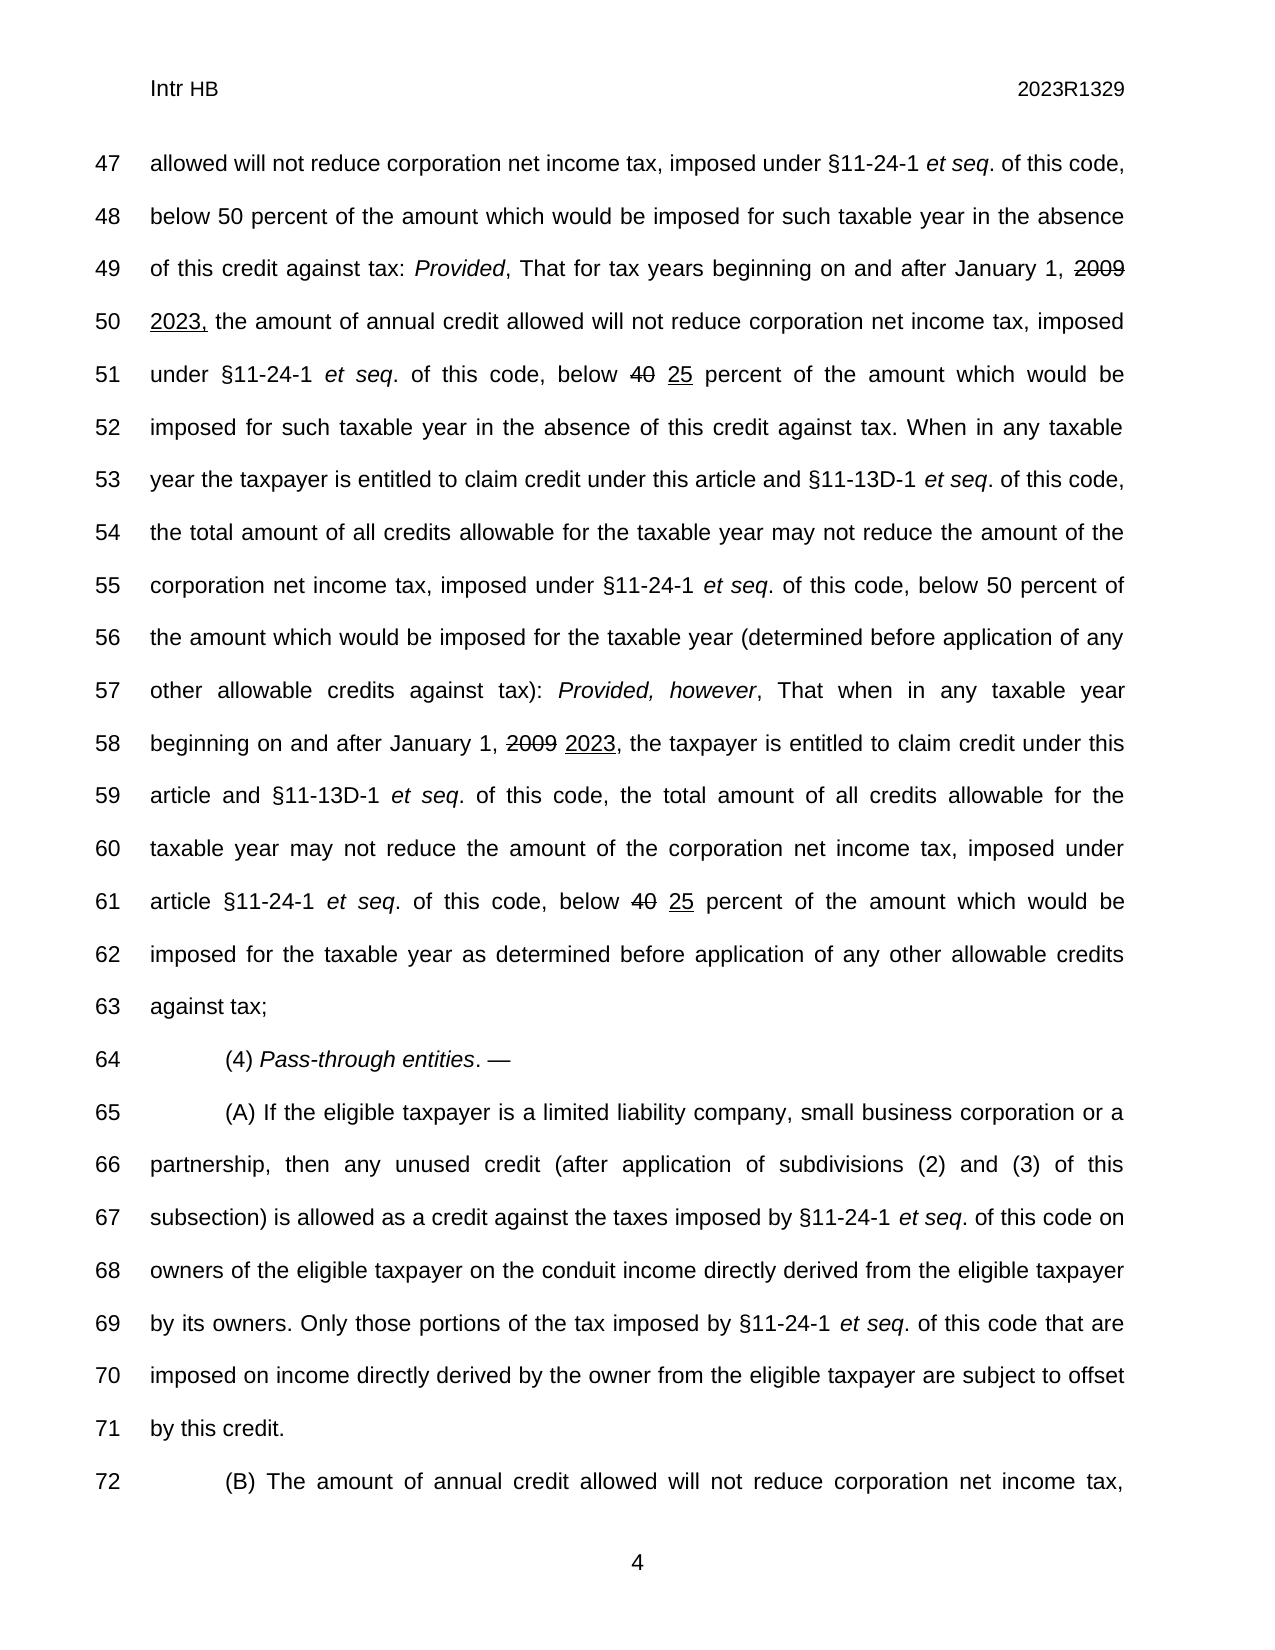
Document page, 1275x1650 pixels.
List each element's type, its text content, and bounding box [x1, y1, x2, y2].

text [150, 150, 1125, 1020]
text (A) If the eligible taxpayer is a limited liability company, small business corporation or a partnership, then any unused credit (after application of subdivisions (2) and (3) of this subsection) is allowed as a credit against the taxes imposed by §11-24-1 et seq. of this code on owners of the eligible taxpayer on the conduit income directly derived from the eligible taxpayer by its owners. Only those portions of the tax imposed by §11-24-1 et seq. of this code that are imposed on income directly derived by the owner from the eligible taxpayer are subject to offset by this credit. [150, 1099, 1125, 1441]
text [150, 1468, 1125, 1494]
text (4) Pass-through entities. — [150, 1046, 1125, 1072]
